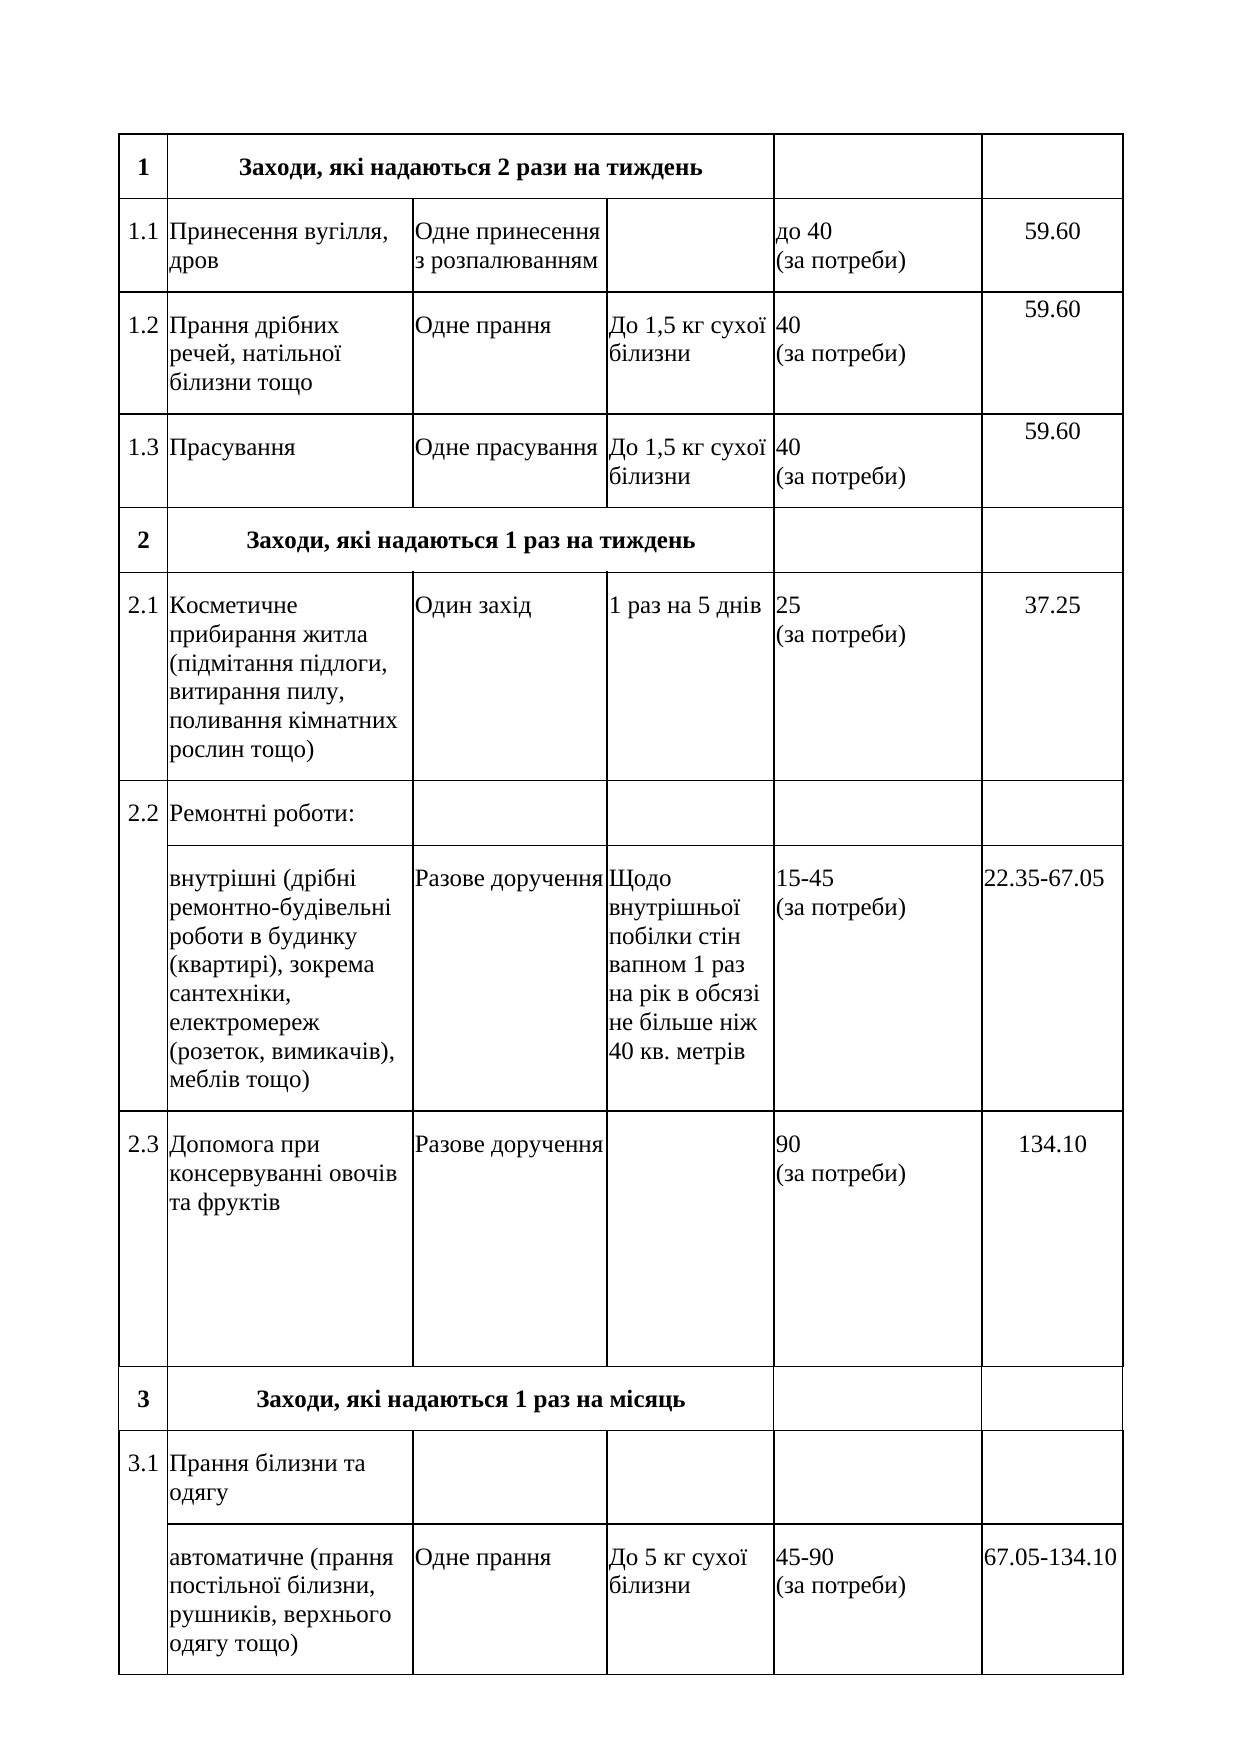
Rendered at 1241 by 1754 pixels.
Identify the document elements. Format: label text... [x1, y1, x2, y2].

table_cell 22.35-67.05 [983, 846, 1122, 1110]
table_cell 2.1 [120, 573, 167, 780]
table_cell Одне прання [414, 293, 606, 413]
table_cell Ремонтні роботи: [168, 781, 412, 844]
table_cell 2.3 [120, 1112, 167, 1366]
table_cell 1.2 [120, 293, 167, 413]
table_cell [774, 1367, 981, 1430]
table_cell [982, 1367, 1122, 1430]
table_cell До 5 кг сухої білизни [608, 1525, 773, 1674]
table_cell 59.60 [983, 293, 1122, 413]
table_cell [608, 781, 773, 844]
table_cell Принесення вугілля, дров [168, 199, 412, 291]
table_cell [414, 781, 606, 844]
table_cell Допомога при консервуванні овочів та фруктів [168, 1112, 412, 1366]
table_cell [983, 1431, 1122, 1523]
table_cell Заходи, які надаються 1 раз на тиждень [168, 508, 773, 571]
table_cell Косметичне прибирання житла (підмітання підлоги, витирання пилу, поливання кімнатних рослин тощо) [168, 573, 412, 780]
table_cell [775, 135, 981, 198]
table_cell [608, 199, 773, 291]
table_cell Разове доручення [414, 846, 606, 1110]
table_cell внутрішні (дрібні ремонтно-будівельні роботи в будинку (квартирі), зокрема сантехніки, електромереж (розеток, вимикачів), меблів тощо) [168, 846, 412, 1110]
table_cell 1.1 [120, 199, 167, 291]
table_cell Прання білизни та одягу [168, 1431, 412, 1523]
table_cell Прасування [168, 415, 412, 507]
table_cell 90 (за потреби) [775, 1112, 981, 1366]
table_cell 1 раз на 5 днів [608, 573, 773, 780]
table_cell [775, 1431, 981, 1523]
table_cell 1.3 [120, 415, 167, 507]
table_cell 1 [120, 135, 167, 198]
table_cell [775, 508, 981, 571]
table_cell 59.60 [983, 199, 1122, 291]
table_cell Одне прасування [414, 415, 606, 507]
table_cell 45-90 (за потреби) [775, 1525, 981, 1674]
table_cell 37.25 [983, 573, 1122, 780]
table_cell до 40 (за потреби) [775, 199, 981, 291]
table_cell автоматичне (прання постільної білизни, рушників, верхнього одягу тощо) [168, 1525, 412, 1674]
table_cell Один захід [414, 573, 606, 780]
table_cell Заходи, які надаються 1 раз на місяць [168, 1367, 773, 1430]
table_cell Заходи, які надаються 2 рази на тиждень [168, 135, 773, 198]
table_cell [983, 508, 1122, 571]
table_cell 40 (за потреби) [775, 415, 981, 507]
table_cell До 1,5 кг сухої білизни [608, 415, 773, 507]
table_cell Одне прання [414, 1525, 606, 1674]
table_cell До 1,5 кг сухої білизни [608, 293, 773, 413]
table_cell [983, 135, 1122, 198]
table_cell 67.05-134.10 [983, 1525, 1122, 1674]
table_cell 2.2 [120, 781, 167, 1110]
table_cell Разове доручення [414, 1112, 606, 1366]
table_cell [983, 781, 1122, 844]
table_cell [414, 1431, 606, 1523]
table_cell 40 (за потреби) [775, 293, 981, 413]
table_cell Прання дрібних речей, натільної білизни тощо [168, 293, 412, 413]
table_cell 3.1 [120, 1431, 167, 1674]
table_cell Щодо внутрішньої побілки стін вапном 1 раз на рік в обсязі не більше ніж 40 кв. метрів [608, 846, 773, 1110]
table_cell 2 [120, 508, 167, 571]
table_cell [775, 781, 981, 844]
table_cell 15-45 (за потреби) [775, 846, 981, 1110]
table_cell [608, 1431, 773, 1523]
table_cell 59.60 [983, 415, 1122, 507]
table_cell Одне принесення з розпалюванням [414, 199, 606, 291]
table_cell [608, 1112, 773, 1366]
table_cell 134.10 [983, 1112, 1122, 1366]
table_cell 3 [119, 1367, 167, 1430]
table_cell 25 (за потреби) [775, 573, 981, 780]
